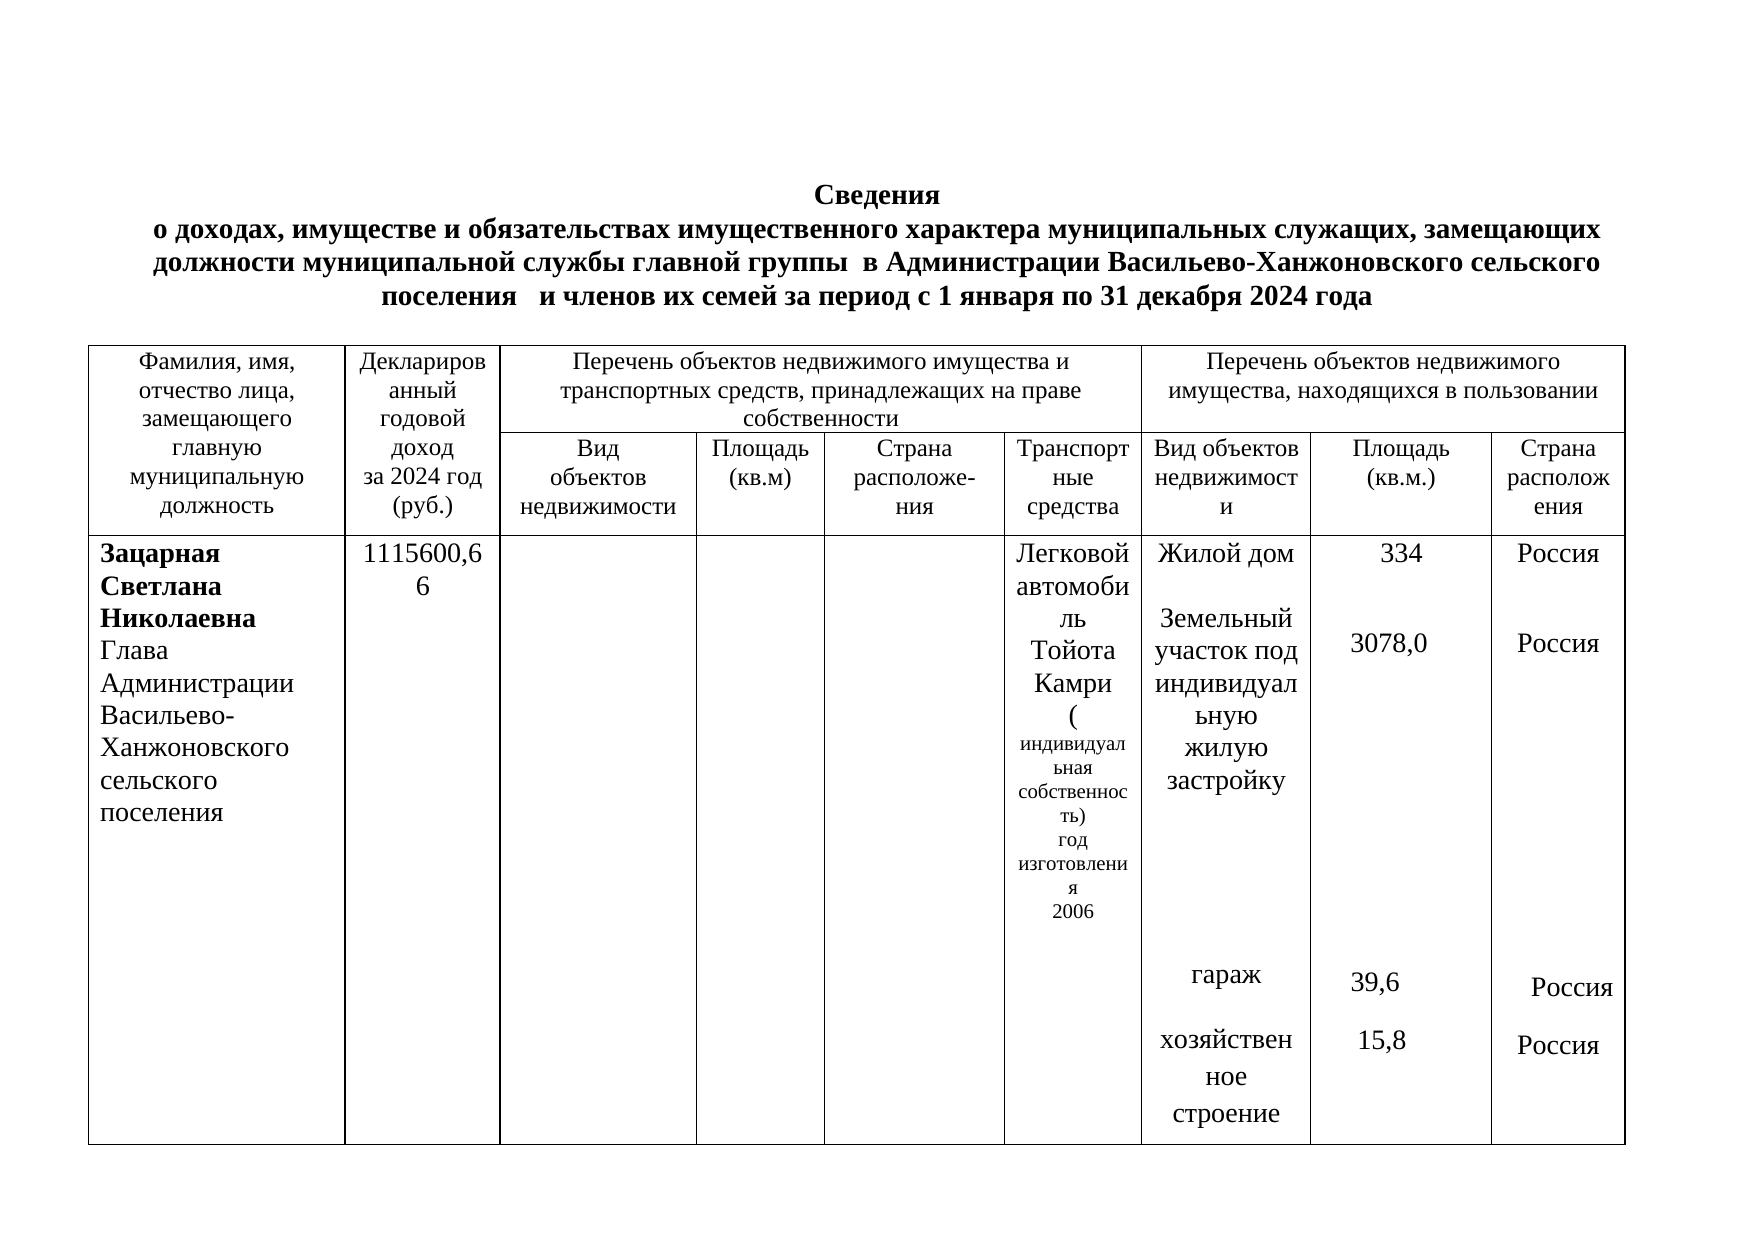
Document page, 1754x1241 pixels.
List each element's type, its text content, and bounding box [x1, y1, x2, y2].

table_cell [825, 536, 1004, 1144]
table_cell [501, 536, 696, 1144]
table_cell Страна расположе-ния [825, 433, 1004, 535]
table_cell Площадь (кв.м.) [1311, 433, 1491, 535]
text Сведения [118, 177, 1636, 211]
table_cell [1142, 536, 1310, 1144]
table_cell Площадь (кв.м) [697, 433, 824, 535]
table_cell Вид объектов недвижимости [501, 433, 696, 535]
table_header Фамилия, имя, отчество лица, замещающего главную муниципальную должность [89, 346, 344, 535]
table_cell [1492, 536, 1624, 1144]
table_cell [1311, 536, 1491, 1144]
table_cell 1115600,66 [346, 536, 499, 1144]
table_cell Страна расположения [1492, 433, 1624, 535]
table_cell Вид объектов недвижимости [1142, 433, 1310, 535]
table_header Перечень объектов недвижимого имущества и транспортных средств, принадлежащих на праве собственности [501, 346, 1141, 432]
table_header Декларированный годовой доход за 2024 год (руб.) [346, 346, 499, 535]
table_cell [1005, 536, 1141, 1144]
text о доходах, имуществе и обязательствах имущественного характера муниципальных служащих, замещающих должности муниципальной службы главной группы в Администрации Васильево-Ханжоновского сельского поселения и членов их семей за период с 1 января по 31 декабря 2024 года [118, 211, 1636, 311]
table_header Перечень объектов недвижимого имущества, находящихся в пользовании [1142, 346, 1624, 432]
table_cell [89, 536, 344, 1144]
table_cell Транспортные средства [1005, 433, 1141, 535]
table_cell [697, 536, 824, 1144]
